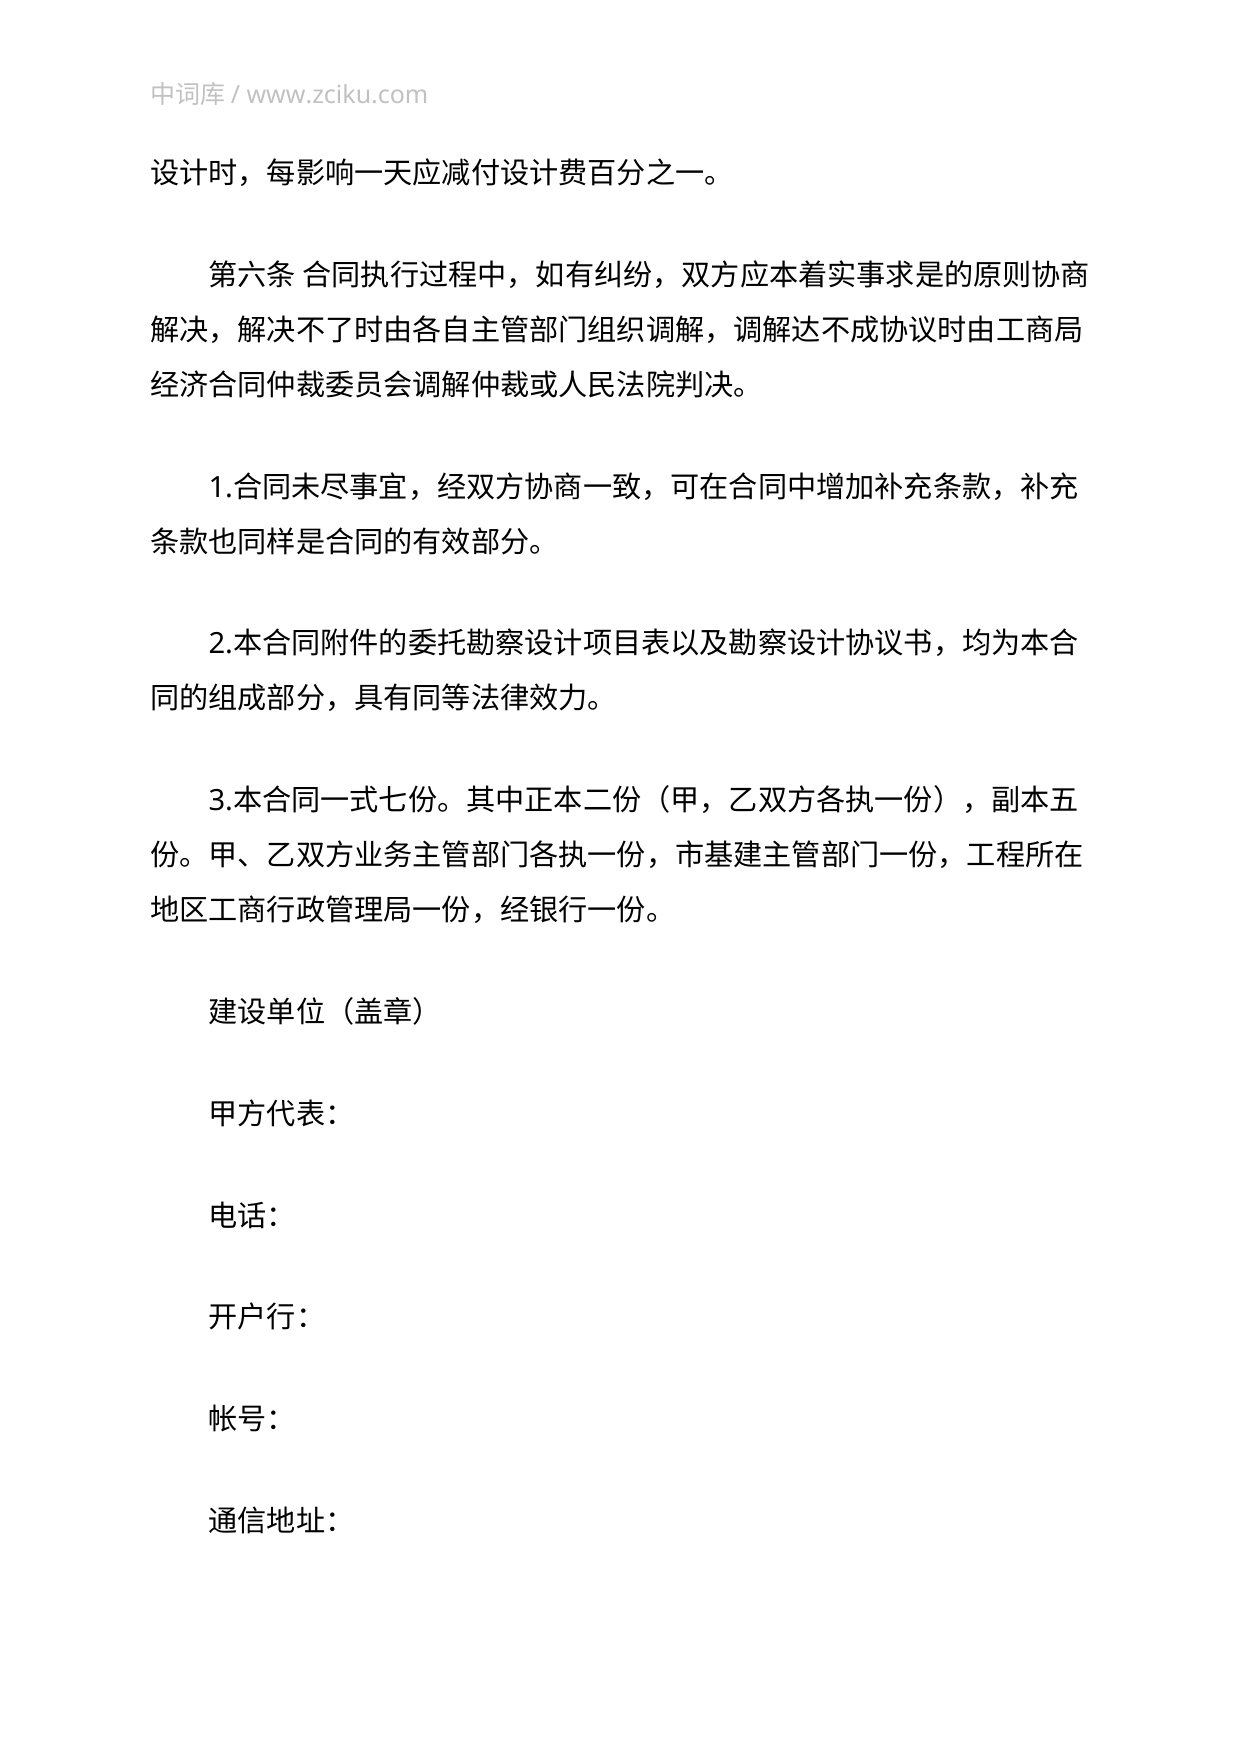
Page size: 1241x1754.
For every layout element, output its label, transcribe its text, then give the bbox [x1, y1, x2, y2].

text 甲方代表： [150, 1090, 1090, 1133]
text 第六条 合同执行过程中，如有纠纷，双方应本着实事求是的原则协商解决，解决不了时由各自主管部门组织调解，调解达不成协议时由工商局经济合同仲裁委员会调解仲裁或人民法院判决。 [150, 252, 1090, 404]
text 2.本合同附件的委托勘察设计项目表以及勘察设计协议书，均为本合同的组成部分，具有同等法律效力。 [150, 620, 1090, 717]
text 建设单位（盖章） [150, 988, 1090, 1031]
text 1.合同未尽事宜，经双方协商一致，可在合同中增加补充条款，补充条款也同样是合同的有效部分。 [150, 463, 1090, 561]
text 3.本合同一式七份。其中正本二份（甲，乙双方各执一份），副本五份。甲、乙双方业务主管部门各执一份，市基建主管部门一份，工程所在地区工商行政管理局一份，经银行一份。 [150, 777, 1090, 929]
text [150, 150, 1090, 192]
text 通信地址： [150, 1497, 1090, 1540]
text 电话： [150, 1192, 1090, 1234]
text 开户行： [150, 1294, 1090, 1336]
text 帐号： [150, 1396, 1090, 1438]
